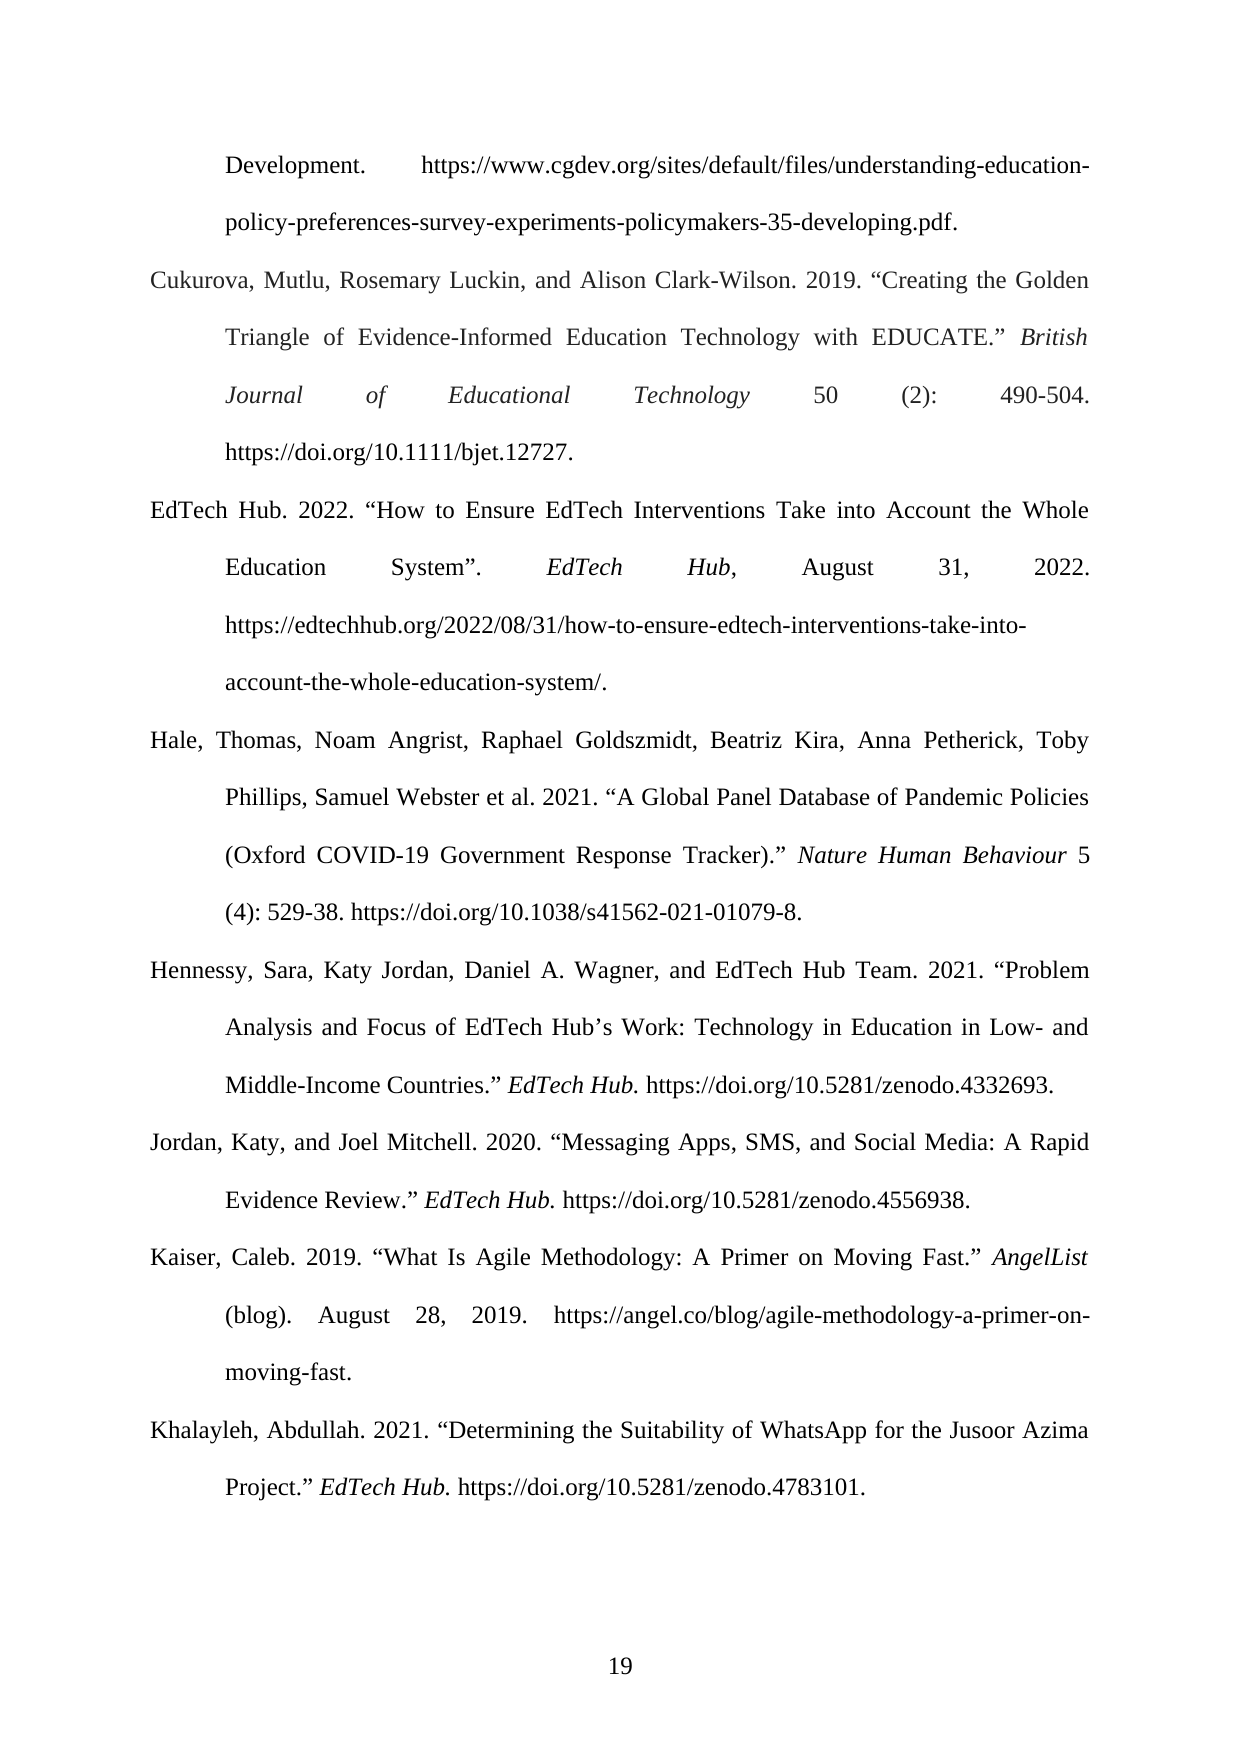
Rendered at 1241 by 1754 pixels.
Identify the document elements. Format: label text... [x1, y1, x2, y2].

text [150, 150, 1090, 236]
text EdTech Hub. 2022. “How to Ensure EdTech Interventions Take into Account the Whole Education System”. EdTech Hub, August 31, 2022. https://edtechhub.org/2022/08/31/how-to-ensure-edtech-interventions-take-into-account-the-whole-education-system/. [150, 495, 1090, 696]
text Hale, Thomas, Noam Angrist, Raphael Goldszmidt, Beatriz Kira, Anna Petherick, Toby Phillips, Samuel Webster et al. 2021. “A Global Panel Database of Pandemic Policies (Oxford COVID-19 Government Response Tracker).” Nature Human Behaviour 5 (4): 529-38. https://doi.org/10.1038/s41562-021-01079-8. [150, 725, 1090, 926]
text Jordan, Katy, and Joel Mitchell. 2020. “Messaging Apps, SMS, and Social Media: A Rapid Evidence Review.” EdTech Hub. https://doi.org/10.5281/zenodo.4556938. [150, 1127, 1090, 1214]
text Khalayleh, Abdullah. 2021. “Determining the Suitability of WhatsApp for the Jusoor Azima Project.” EdTech Hub. https://doi.org/10.5281/zenodo.4783101. [150, 1415, 1090, 1501]
text Cukurova, Mutlu, Rosemary Luckin, and Alison Clark‐Wilson. 2019. “Creating the Golden Triangle of Evidence‐Informed Education Technology with EDUCATE.” British Journal of Educational Technology 50 (2): 490-504. https://doi.org/10.1111/bjet.12727. [150, 294, 1090, 466]
text Kaiser, Caleb. 2019. “What Is Agile Methodology: A Primer on Moving Fast.” AngelList (blog). August 28, 2019. https://angel.co/blog/agile-methodology-a-primer-on-moving-fast. [150, 1242, 1090, 1386]
text Hennessy, Sara, Katy Jordan, Daniel A. Wagner, and EdTech Hub Team. 2021. “Problem Analysis and Focus of EdTech Hub’s Work: Technology in Education in Low- and Middle-Income Countries.” EdTech Hub. https://doi.org/10.5281/zenodo.4332693. [150, 955, 1090, 1099]
